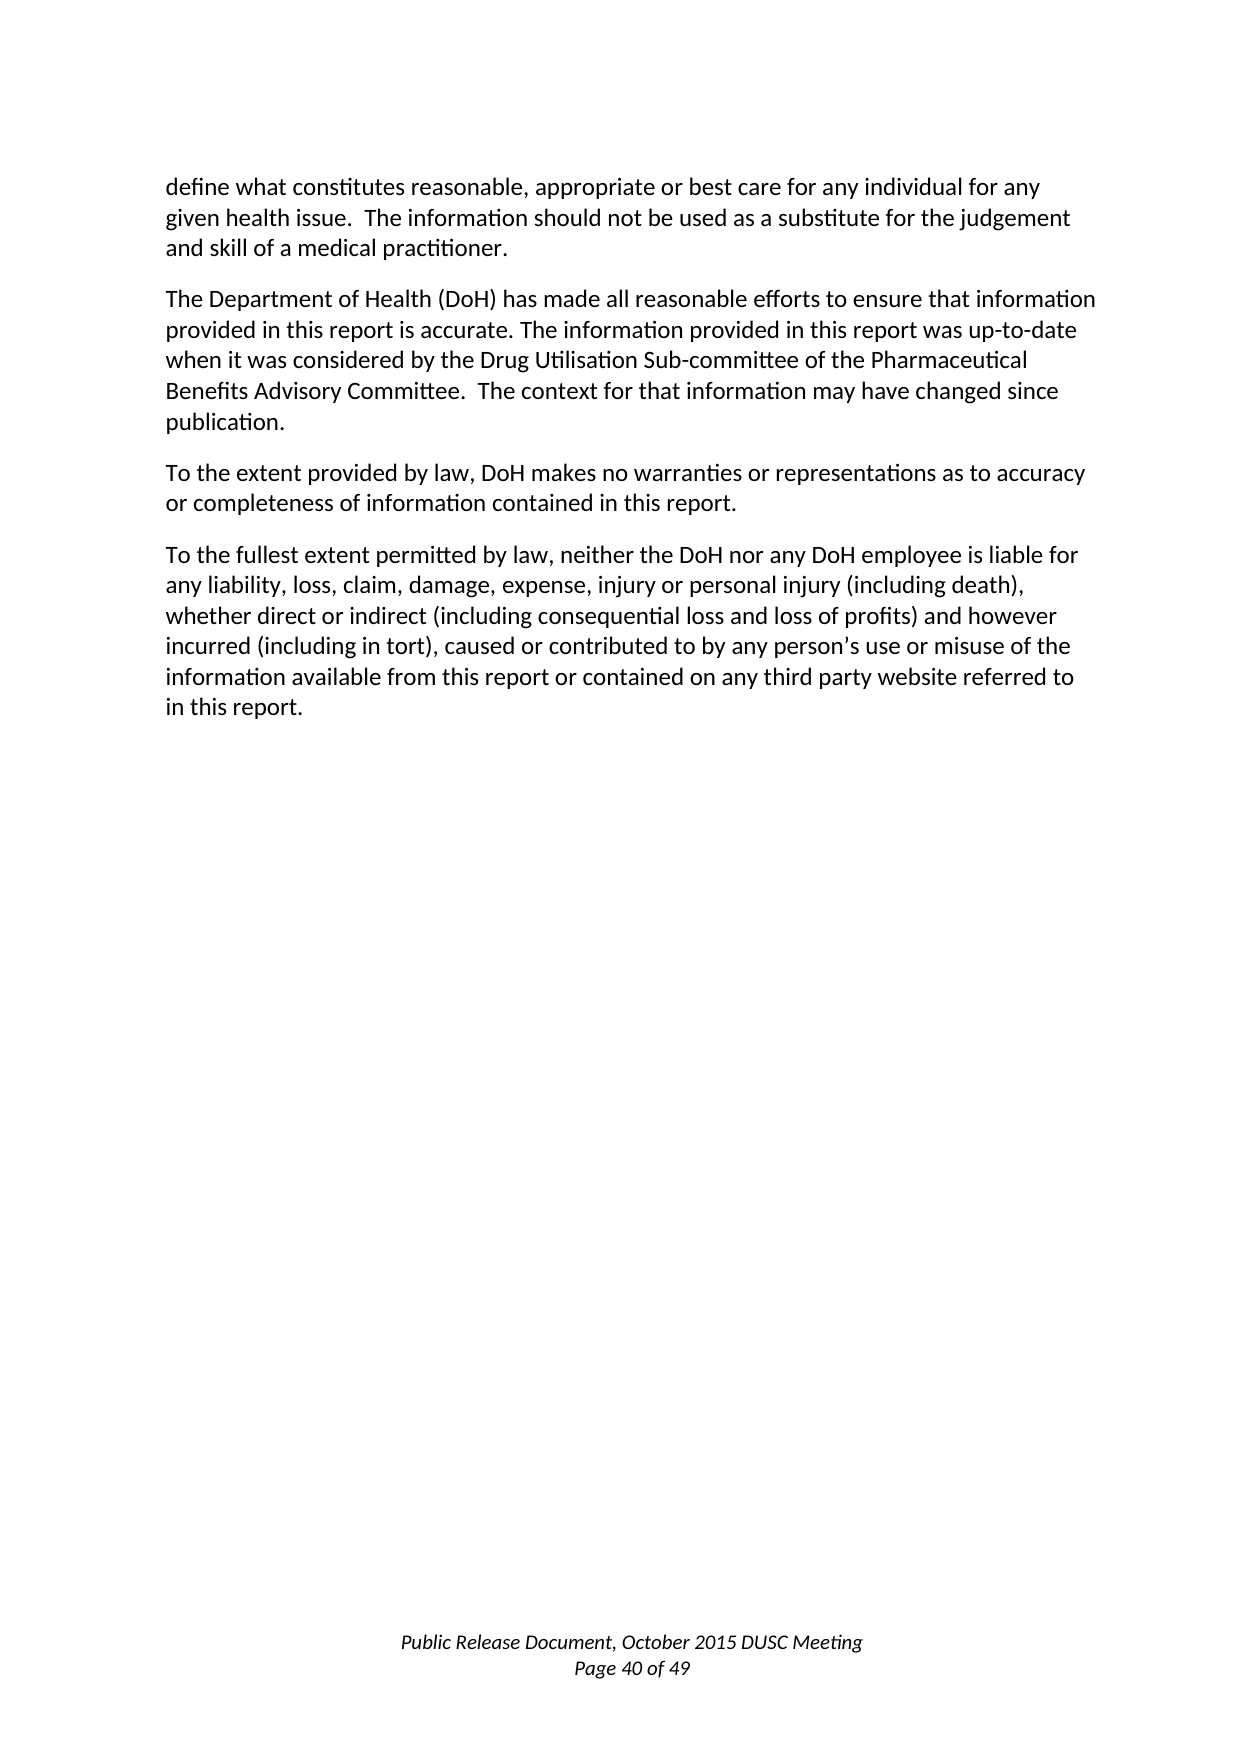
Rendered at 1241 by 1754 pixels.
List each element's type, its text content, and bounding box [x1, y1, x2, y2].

text To the extent provided by law, DoH makes no warranties or representations as to accuracy or completeness of information contained in this report. [165, 457, 1098, 518]
text To the fullest extent permitted by law, neither the DoH nor any DoH employee is liable for any liability, loss, claim, damage, expense, injury or personal injury (including death), whether direct or indirect (including consequential loss and loss of profits) and however incurred (including in tort), caused or contributed to by any person’s use or misuse of the information available from this report or contained on any third party website referred to in this report. [165, 539, 1098, 722]
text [165, 171, 1098, 263]
text The Department of Health (DoH) has made all reasonable efforts to ensure that information provided in this report is accurate. The information provided in this report was up-to-date when it was considered by the Drug Utilisation Sub-committee of the Pharmaceutical Benefits Advisory Committee. The context for that information may have changed since publication. [165, 284, 1098, 436]
